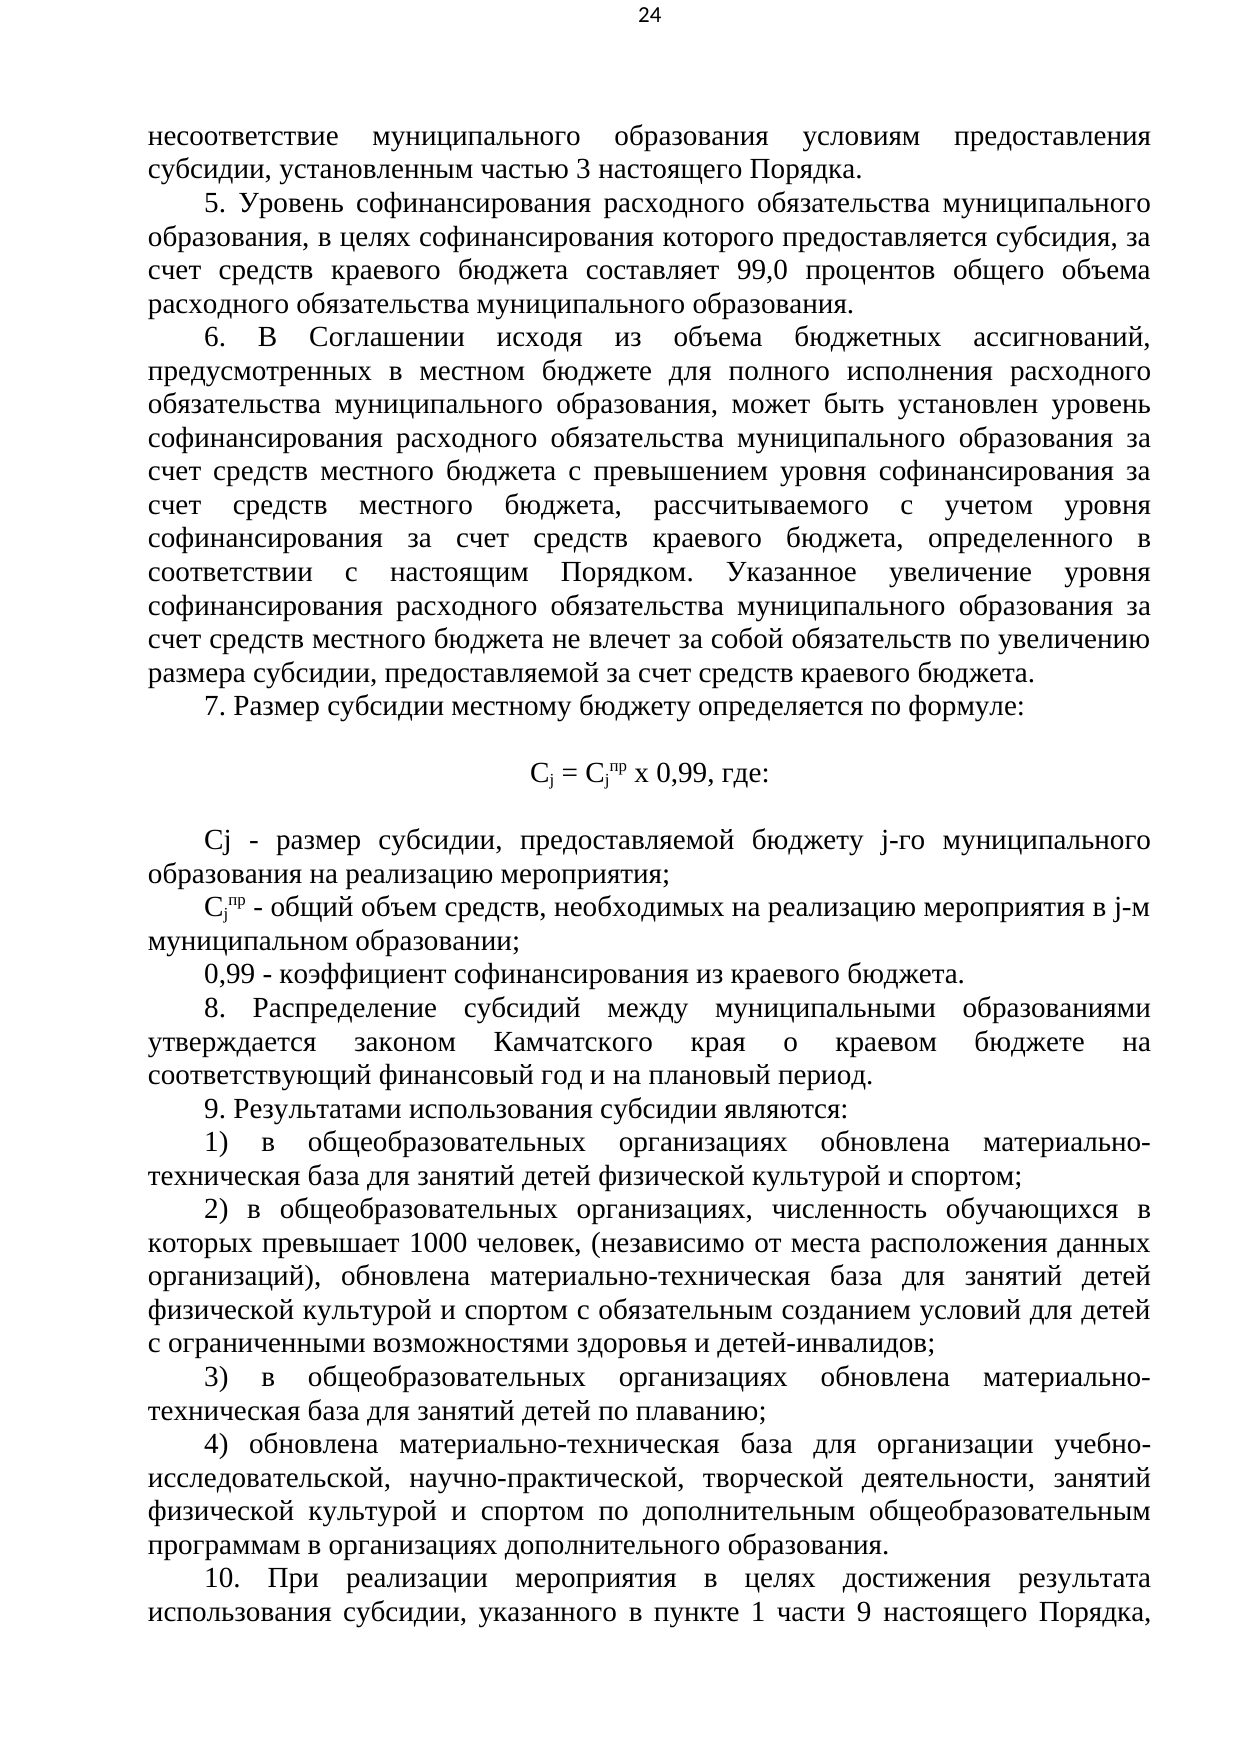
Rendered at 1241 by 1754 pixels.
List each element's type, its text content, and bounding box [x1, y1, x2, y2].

text 9. Результатами использования субсидии являются: [148, 1091, 1152, 1124]
text 7. Размер субсидии местному бюджету определяется по формуле: [148, 688, 1152, 722]
text Cj = Cjпp х 0,99, где: [148, 755, 1152, 789]
text 4) обновлена материально-техническая база для организации учебно-исследовательской, научно-практической, творческой деятельности, занятий физической культурой и спортом по дополнительным общеобразовательным программам в организациях дополнительного образования. [148, 1426, 1152, 1560]
text 2) в общеобразовательных организациях, численность обучающихся в которых превышает 1000 человек, (независимо от места расположения данных организаций), обновлена материально-техническая база для занятий детей физической культурой и спортом с обязательным созданием условий для детей с ограниченными возможностями здоровья и детей-инвалидов; [148, 1191, 1152, 1359]
text 6. В Соглашении исходя из объема бюджетных ассигнований, предусмотренных в местном бюджете для полного исполнения расходного обязательства муниципального образования, может быть установлен уровень софинансирования расходного обязательства муниципального образования за счет средств местного бюджета с превышением уровня софинансирования за счет средств местного бюджета, рассчитываемого с учетом уровня софинансирования за счет средств краевого бюджета, определенного в соответствии с настоящим Порядком. Указанное увеличение уровня софинансирования расходного обязательства муниципального образования за счет средств местного бюджета не влечет за собой обязательств по увеличению размера субсидии, предоставляемой за счет средств краевого бюджета. [148, 319, 1152, 688]
text 8. Распределение субсидий между муниципальными образованиями утверждается законом Камчатского края о краевом бюджете на соответствующий финансовый год и на плановый период. [148, 990, 1152, 1091]
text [148, 1560, 1152, 1627]
text Сjпр - общий объем средств, необходимых на реализацию мероприятия в j-м муниципальном образовании; [148, 889, 1152, 957]
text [148, 118, 1152, 185]
text Cj - размер субсидии, предоставляемой бюджету j-го муниципального образования на реализацию мероприятия; [148, 822, 1152, 889]
text 1) в общеобразовательных организациях обновлена материально-техническая база для занятий детей физической культурой и спортом; [148, 1124, 1152, 1191]
text 3) в общеобразовательных организациях обновлена материально-техническая база для занятий детей по плаванию; [148, 1359, 1152, 1426]
text 0,99 - коэффициент софинансирования из краевого бюджета. [148, 957, 1152, 990]
text 5. Уровень софинансирования расходного обязательства муниципального образования, в целях софинансирования которого предоставляется субсидия, за счет средств краевого бюджета составляет 99,0 процентов общего объема расходного обязательства муниципального образования. [148, 185, 1152, 319]
